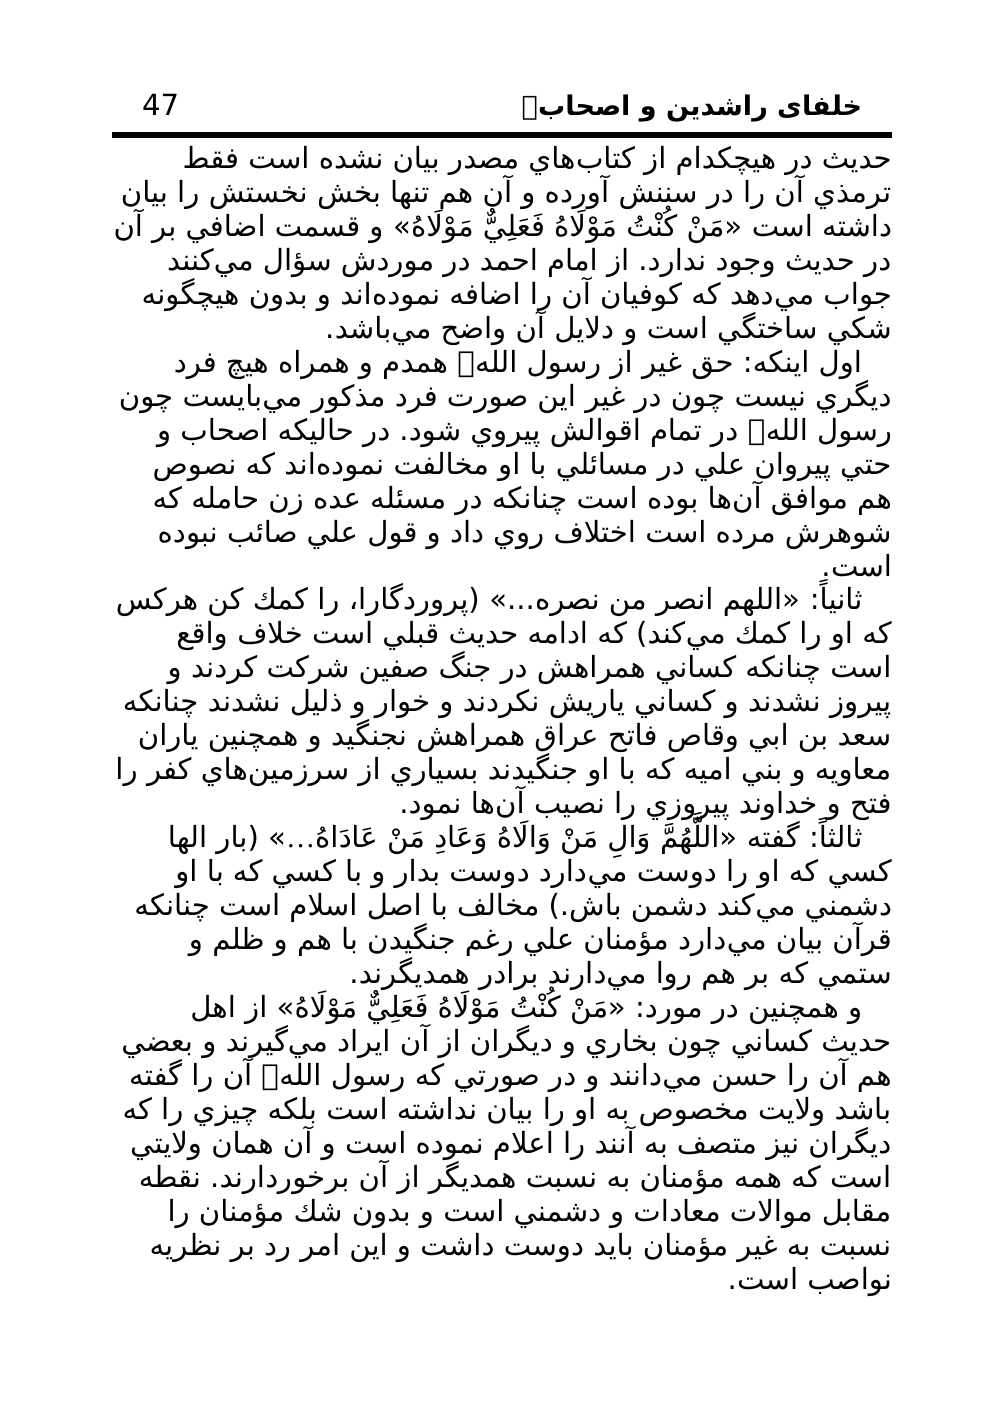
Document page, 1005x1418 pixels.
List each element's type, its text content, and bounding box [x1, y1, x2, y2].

text و همچنين در مورد: «مَنْ كُنْتُ مَوْلَاهُ فَعَلِيٌّ مَوْلَاهُ» از اهل حديث كساني چون بخاري و ديگران از آن ايراد مي‌گيرند و بعضي هم آن را حسن مي‌دانند و در صورتي كه رسول الله آن را گفته باشد ولايت مخصوص به او را بيان نداشته است بلكه چيزي را كه ديگران نيز متصف به آنند را اعلام نموده است و آن همان ولايتي است كه همه مؤمنان به نسبت همديگر از آن برخوردارند. نقطه مقابل موالات معادات و دشمني است و بدون شك مؤمنان را نسبت به غير مؤمنان بايد دوست داشت و اين امر رد بر نظريه نواصب است. [112, 991, 892, 1296]
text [112, 141, 892, 345]
text اول اينكه: حق غير از رسول الله همدم و همراه هيچ فرد ديگري نيست چون در غير اين صورت فرد مذكور مي‌بايست چون رسول الله در تمام اقوالش پيروي شود. در حاليكه اصحاب و حتي پيروان علي در مسائلي با او مخالفت نموده‌اند كه نصوص هم موافق آن‌ها بوده است چنانكه در مسئله عده زن حامله كه شوهرش مرده است اختلاف روي داد و قول علي صائب نبوده است. [112, 345, 892, 583]
text ثالثاً: گفته «اللَّهُمَّ وَالِ مَنْ وَالَاهُ وَعَادِ مَنْ عَادَاهُ…» (بار الها كسي كه او را دوست مي‌دارد دوست بدار و با كسي كه با او دشمني مي‌كند دشمن باش.) مخالف با اصل اسلام است چنانكه قرآن بيان مي‌دارد مؤمنان علي رغم جنگيدن با هم و ظلم و ستمي كه بر هم روا مي‌دارند برادر همديگرند. [112, 821, 892, 991]
text ثانياً: «اللهم انصر من نصره‏.‏‏.‏‏.» (پروردگارا، را كمك كن هركس كه او را كمك مي‌كند) كه ادامه حديث قبلي است خلاف واقع است چنانكه كساني همراهش در جنگ صفين شركت كردند و پيروز نشدند و كساني ياريش نكردند و خوار و ذليل نشدند چنانكه سعد بن ابي وقاص فاتح عراق همراهش نجنگيد و همچنين ياران معاويه و بني اميه كه با او جنگيدند بسياري از سرزمين‌هاي كفر را فتح و خداوند پيروزي را نصيب آن‌ها نمود. [112, 583, 892, 821]
